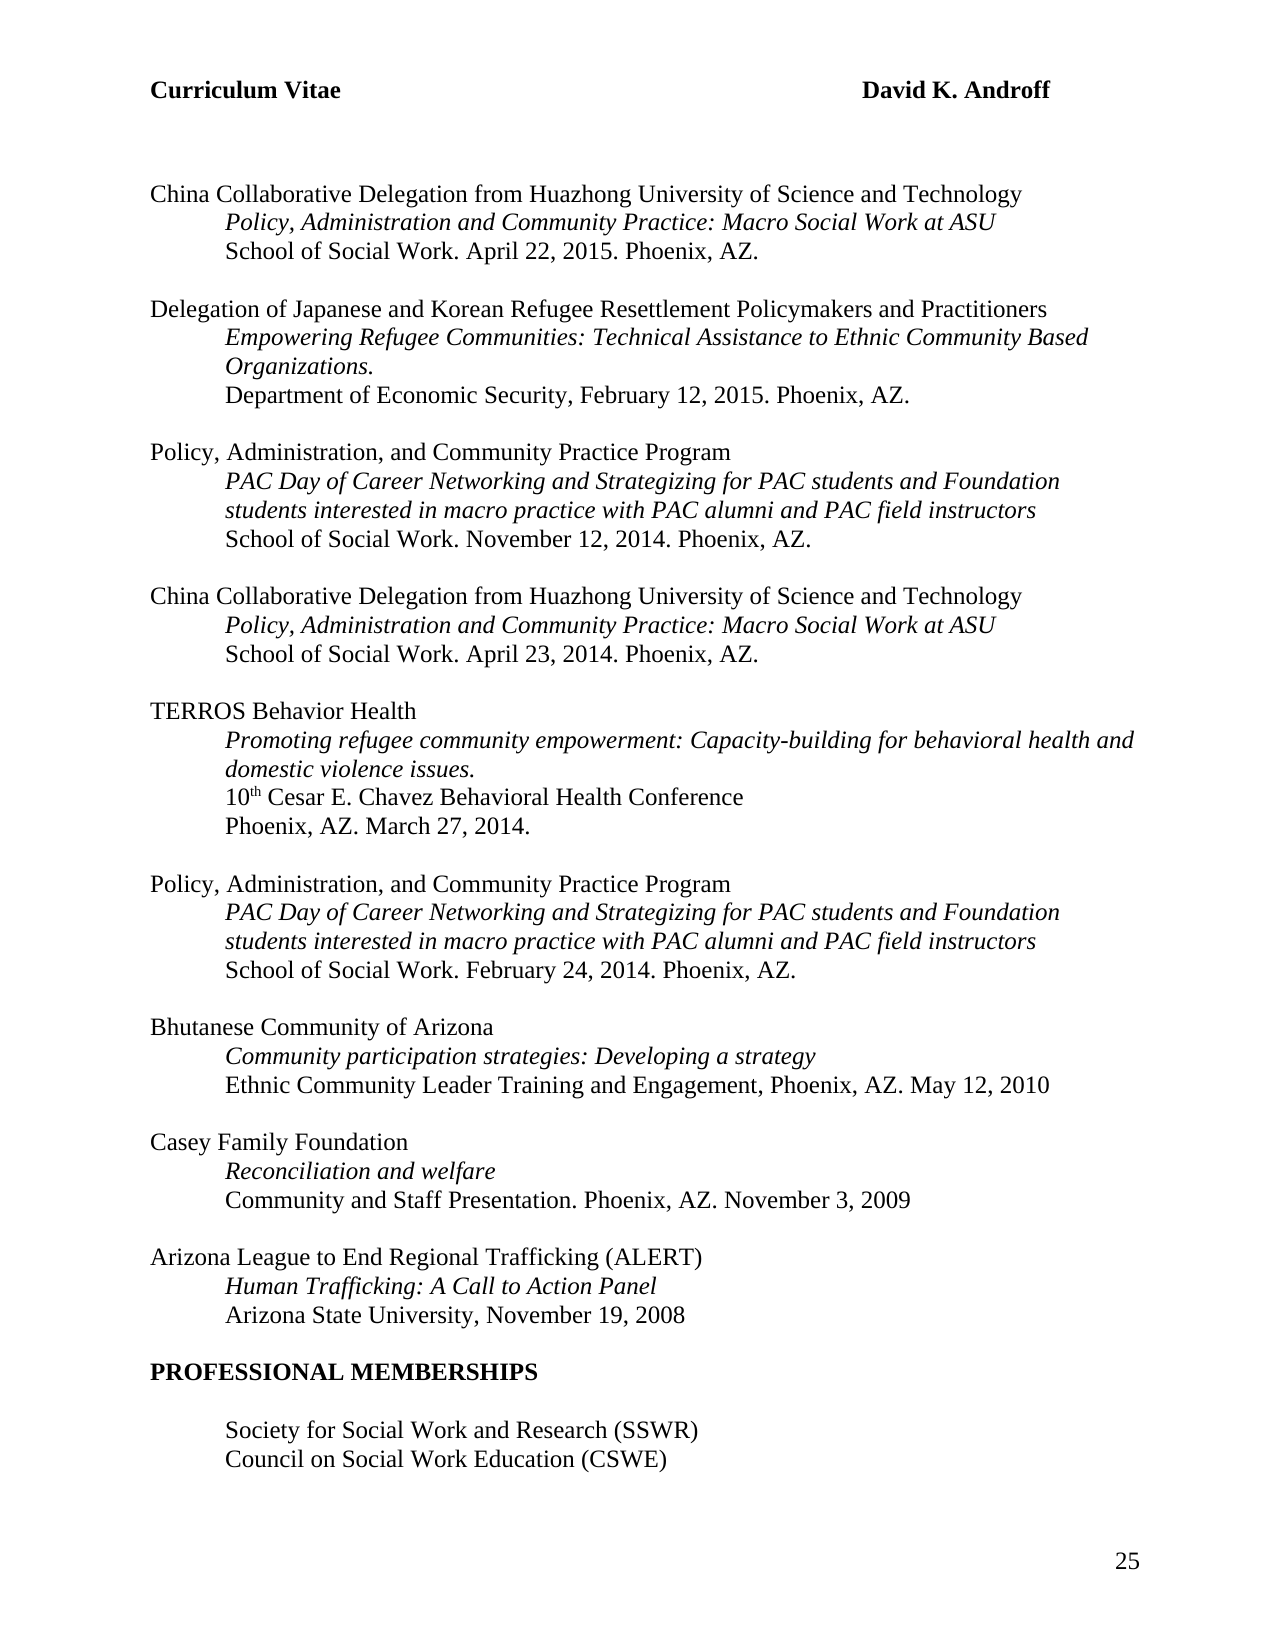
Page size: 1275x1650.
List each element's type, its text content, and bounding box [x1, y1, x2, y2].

text Department of Economic Security, February 12, 2015. Phoenix, AZ. [225, 380, 1140, 409]
text Policy, Administration, and Community Practice Program [150, 869, 1140, 897]
text Community participation strategies: Developing a strategy [225, 1041, 1140, 1070]
text Promoting refugee community empowerment: Capacity-building for behavioral health and domestic violence issues. [150, 725, 1140, 782]
text School of Social Work. April 23, 2014. Phoenix, AZ. [225, 639, 1140, 667]
text PAC Day of Career Networking and Strategizing for PAC students and Foundation students interested in macro practice with PAC alumni and PAC field instructors [225, 897, 1140, 955]
text School of Social Work. November 12, 2014. Phoenix, AZ. [225, 524, 1140, 552]
text Delegation of Japanese and Korean Refugee Resettlement Policymakers and Practitioners Empowering Refugee Communities: Technical Assistance to Ethnic Community Based Organizations. [150, 294, 1140, 380]
text Society for Social Work and Research (SSWR) [225, 1415, 1140, 1444]
text Bhutanese Community of Arizona [150, 1012, 1140, 1041]
text School of Social Work. April 22, 2015. Phoenix, AZ. [225, 236, 1140, 265]
title PROFESSIONAL MEMBERSHIPS [150, 1357, 1140, 1386]
text Reconciliation and welfare [150, 1156, 1140, 1185]
text China Collaborative Delegation from Huazhong University of Science and Technology [150, 581, 1140, 610]
text 10th Cesar E. Chavez Behavioral Health Conference [225, 782, 1140, 811]
text Council on Social Work Education (CSWE) [225, 1444, 1140, 1472]
text Casey Family Foundation [150, 1127, 1140, 1156]
text China Collaborative Delegation from Huazhong University of Science and Technology [150, 179, 1140, 207]
text Policy, Administration, and Community Practice Program [150, 437, 1140, 466]
title Arizona State University, November 19, 2008 [150, 1300, 1140, 1329]
text School of Social Work. February 24, 2014. Phoenix, AZ. [225, 955, 1140, 984]
text Community and Staff Presentation. Phoenix, AZ. November 3, 2009 [150, 1185, 1140, 1214]
text TERROS Behavior Health [150, 696, 1140, 725]
title Human Trafficking: A Call to Action Panel [150, 1271, 1140, 1300]
text PAC Day of Career Networking and Strategizing for PAC students and Foundation students interested in macro practice with PAC alumni and PAC field instructors [225, 466, 1140, 524]
text Policy, Administration and Community Practice: Macro Social Work at ASU [225, 207, 1140, 236]
text Phoenix, AZ. March 27, 2014. [225, 811, 1140, 840]
text Policy, Administration and Community Practice: Macro Social Work at ASU [225, 610, 1140, 639]
text Ethnic Community Leader Training and Engagement, Phoenix, AZ. May 12, 2010 [225, 1070, 1140, 1099]
title Arizona League to End Regional Trafficking (ALERT) [150, 1242, 1140, 1271]
